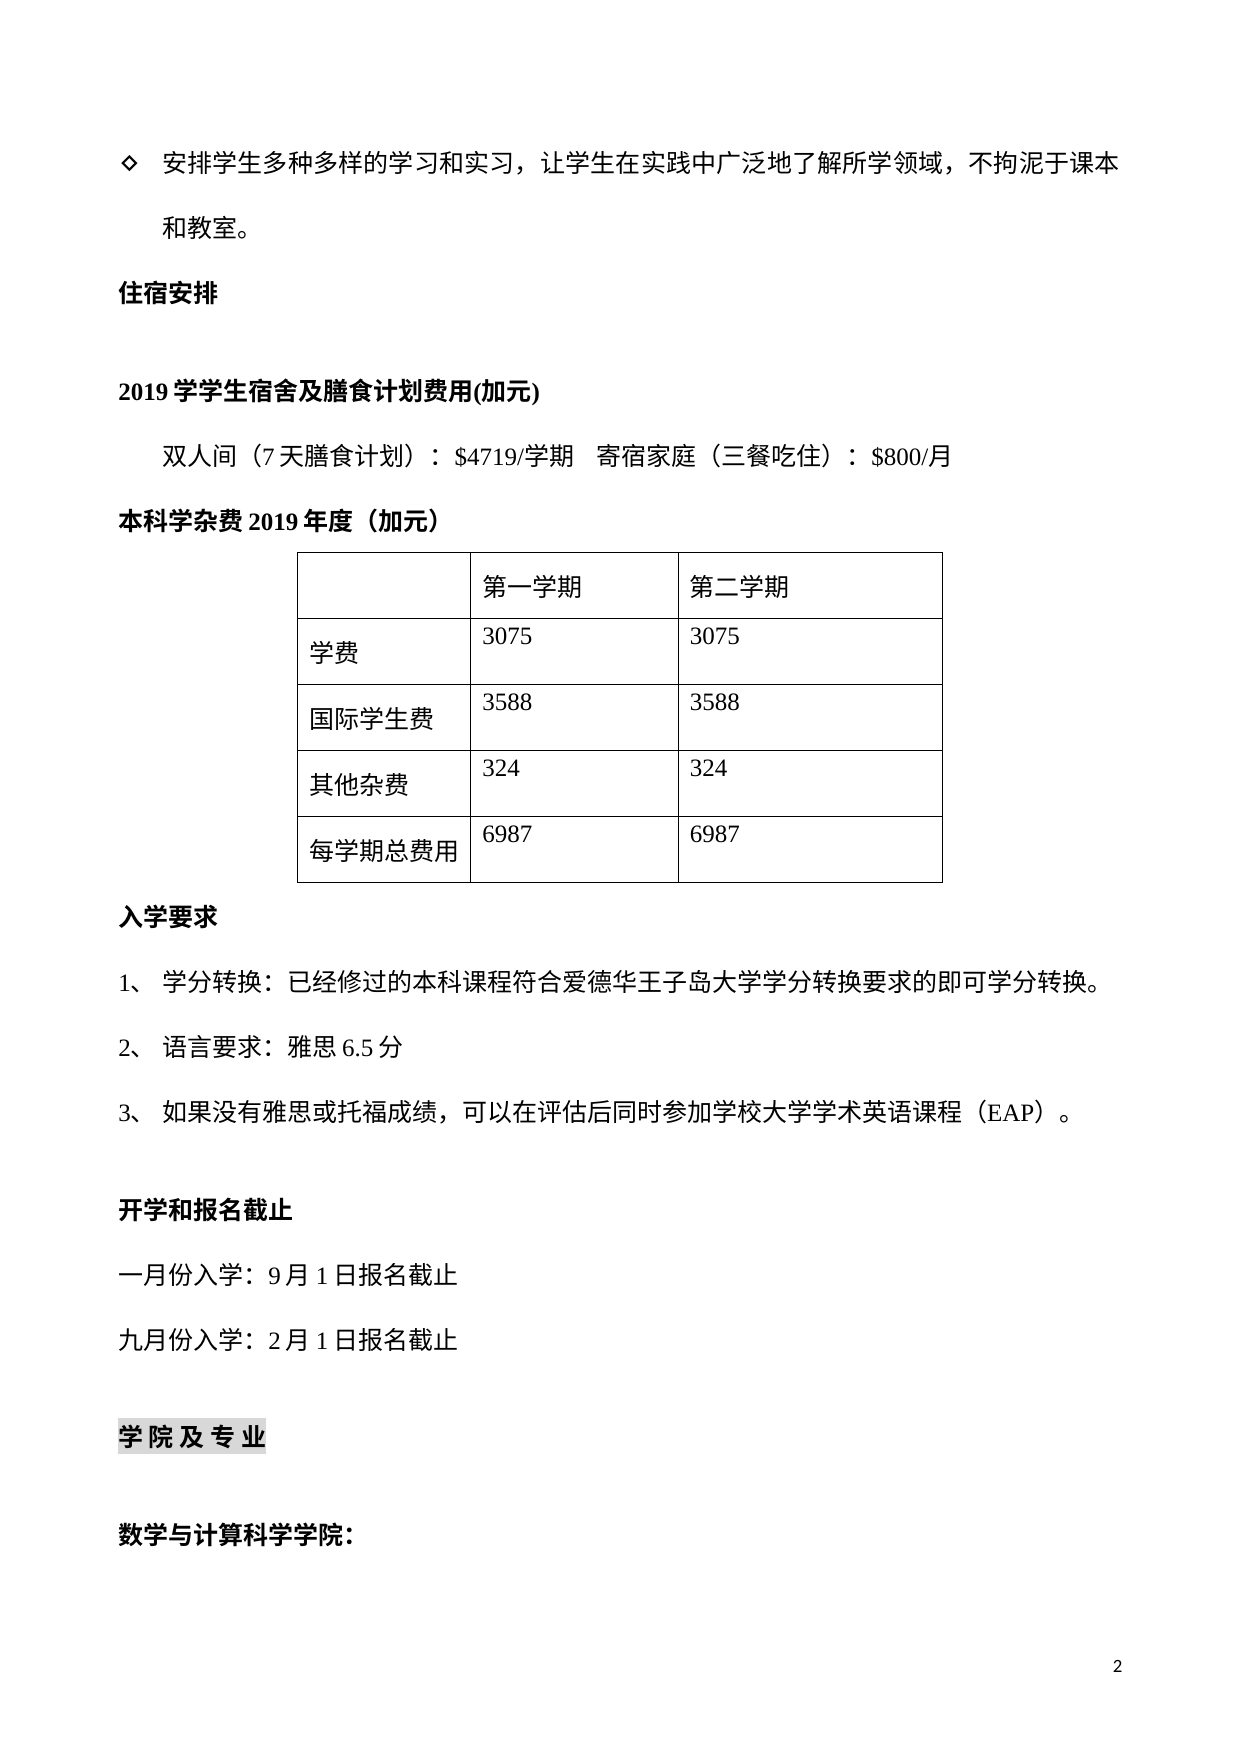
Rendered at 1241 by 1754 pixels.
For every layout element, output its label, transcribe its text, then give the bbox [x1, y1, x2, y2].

table_cell 6987 [471, 817, 678, 882]
table_header [298, 553, 470, 618]
text 双人间（7天膳食计划）：$4719/学期 寄宿家庭（三餐吃住）：$800/月 [118, 422, 1122, 487]
list 如果没有雅思或托福成绩，可以在评估后同时参加学校大学学术英语课程（EAP）。 [118, 1078, 1122, 1143]
table_cell 3075 [679, 619, 942, 684]
text 学 院 及 专 业 [118, 1403, 1122, 1468]
list 语言要求：雅思6.5分 [118, 1013, 1122, 1078]
table_cell 每学期总费用 [298, 817, 470, 882]
list 学分转换：已经修过的本科课程符合爱德华王子岛大学学分转换要求的即可学分转换。 [118, 948, 1122, 1013]
table_cell 3075 [471, 619, 678, 684]
text 住宿安排 [118, 259, 1122, 324]
table_cell 其他杂费 [298, 751, 470, 816]
text 开学和报名截止 [118, 1176, 1122, 1241]
table_header 第一学期 [471, 553, 678, 618]
text 本科学杂费2019年度（加元） [118, 487, 1122, 552]
text 入学要求 [118, 883, 1122, 948]
list 安排学生多种多样的学习和实习，让学生在实践中广泛地了解所学领域，不拘泥于课本和教室。 [118, 129, 1122, 259]
table_cell 6987 [679, 817, 942, 882]
table_cell 国际学生费 [298, 685, 470, 750]
table_cell 学费 [298, 619, 470, 684]
table_cell 3588 [679, 685, 942, 750]
table_cell 324 [679, 751, 942, 816]
table_cell 3588 [471, 685, 678, 750]
table_header 第二学期 [679, 553, 942, 618]
text 2019学学生宿舍及膳食计划费用(加元) [118, 357, 1122, 422]
text 一月份入学：9月1日报名截止 九月份入学：2月1日报名截止 [118, 1241, 1122, 1371]
text 数学与计算科学学院： [118, 1501, 1122, 1566]
table_cell 324 [471, 751, 678, 816]
